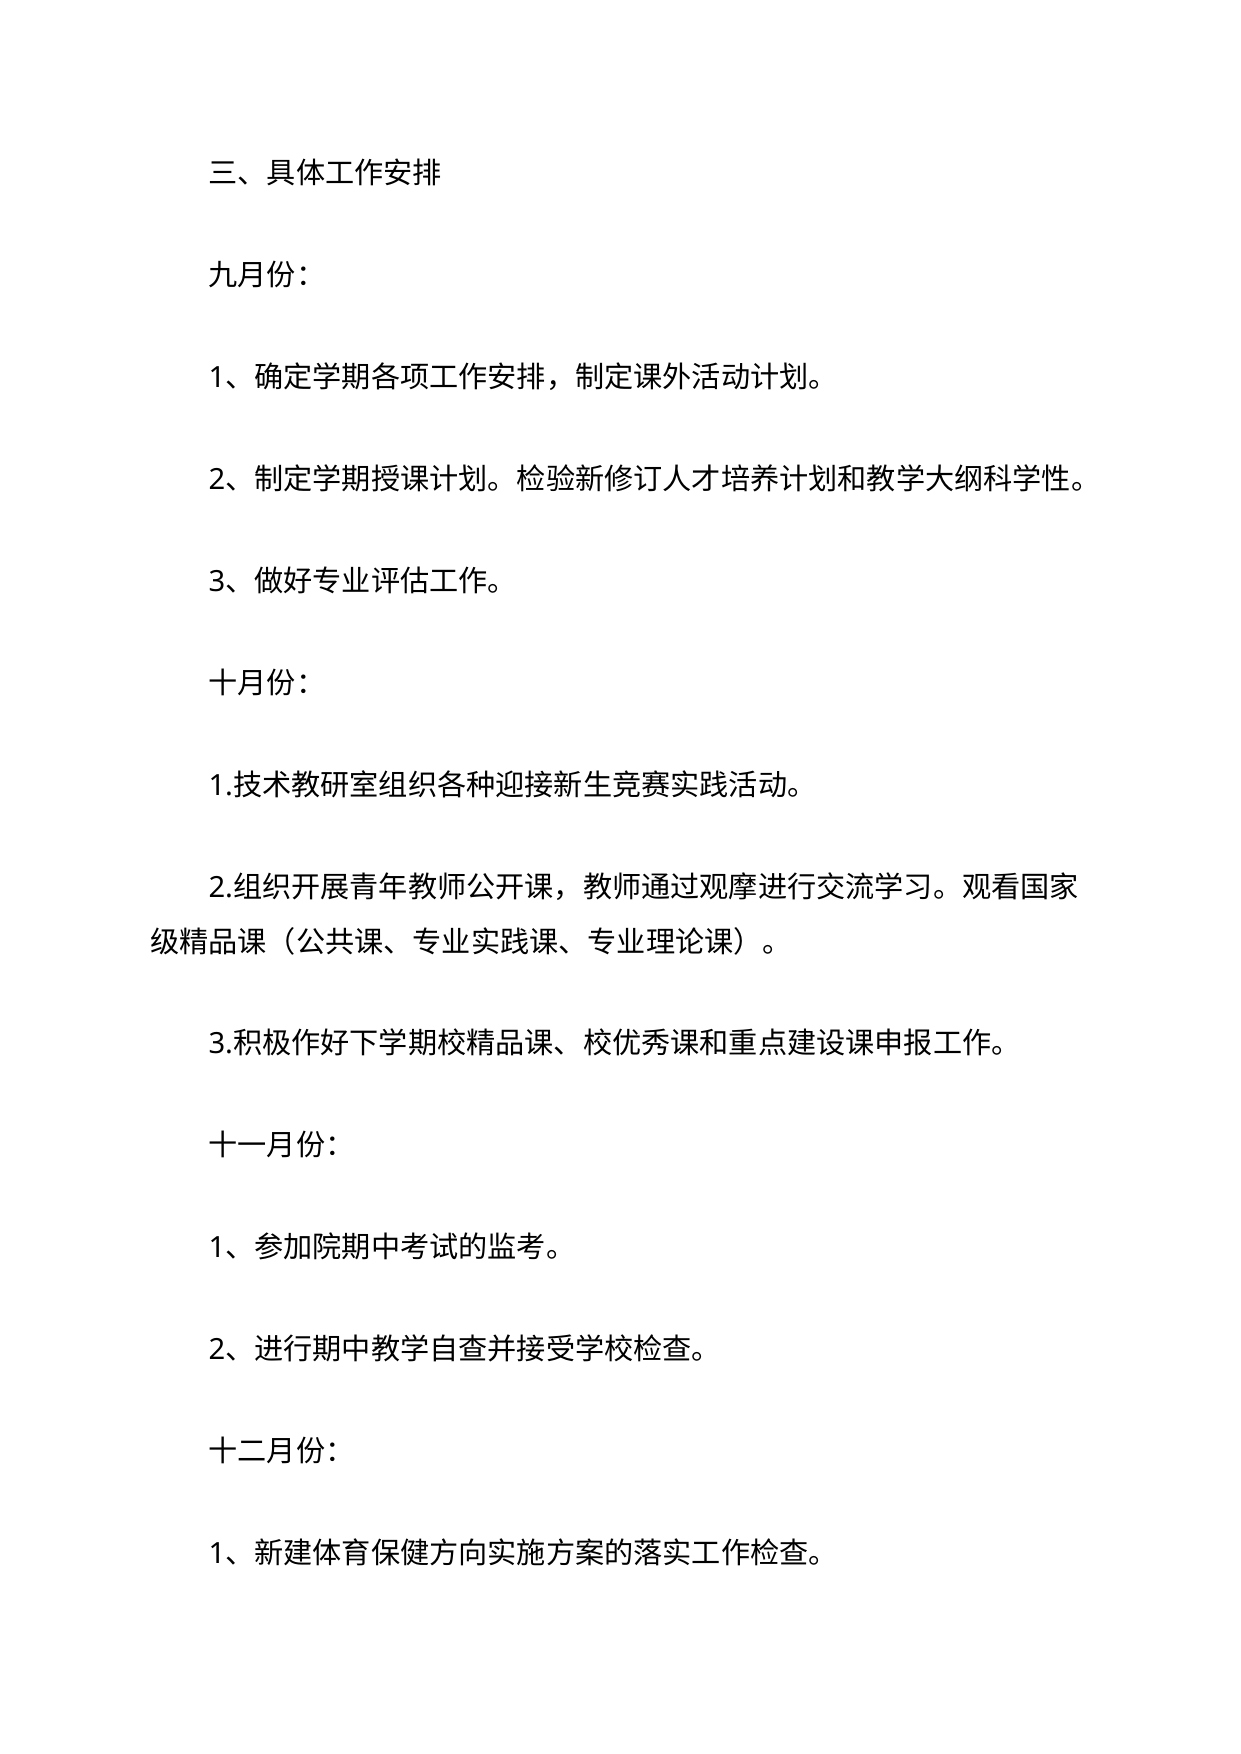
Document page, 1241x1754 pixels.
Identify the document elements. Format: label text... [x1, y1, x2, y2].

text 三、具体工作安排 [150, 150, 1090, 192]
text 3、做好专业评估工作。 [150, 557, 1090, 600]
text 2、进行期中教学自查并接受学校检查。 [150, 1326, 1090, 1368]
text 1、确定学期各项工作安排，制定课外活动计划。 [150, 353, 1090, 396]
text 1、新建体育保健方向实施方案的落实工作检查。 [150, 1529, 1090, 1572]
text 3.积极作好下学期校精品课、校优秀课和重点建设课申报工作。 [150, 1020, 1090, 1062]
text 九月份： [150, 252, 1090, 294]
text 1.技术教研室组织各种迎接新生竞赛实践活动。 [150, 761, 1090, 804]
text 2.组织开展青年教师公开课，教师通过观摩进行交流学习。观看国家级精品课（公共课、专业实践课、专业理论课）。 [150, 863, 1090, 961]
text 十一月份： [150, 1122, 1090, 1164]
text 十二月份： [150, 1428, 1090, 1470]
text 1、参加院期中考试的监考。 [150, 1224, 1090, 1266]
text 2、制定学期授课计划。检验新修订人才培养计划和教学大纲科学性。 [150, 456, 1090, 498]
text 十月份： [150, 659, 1090, 702]
